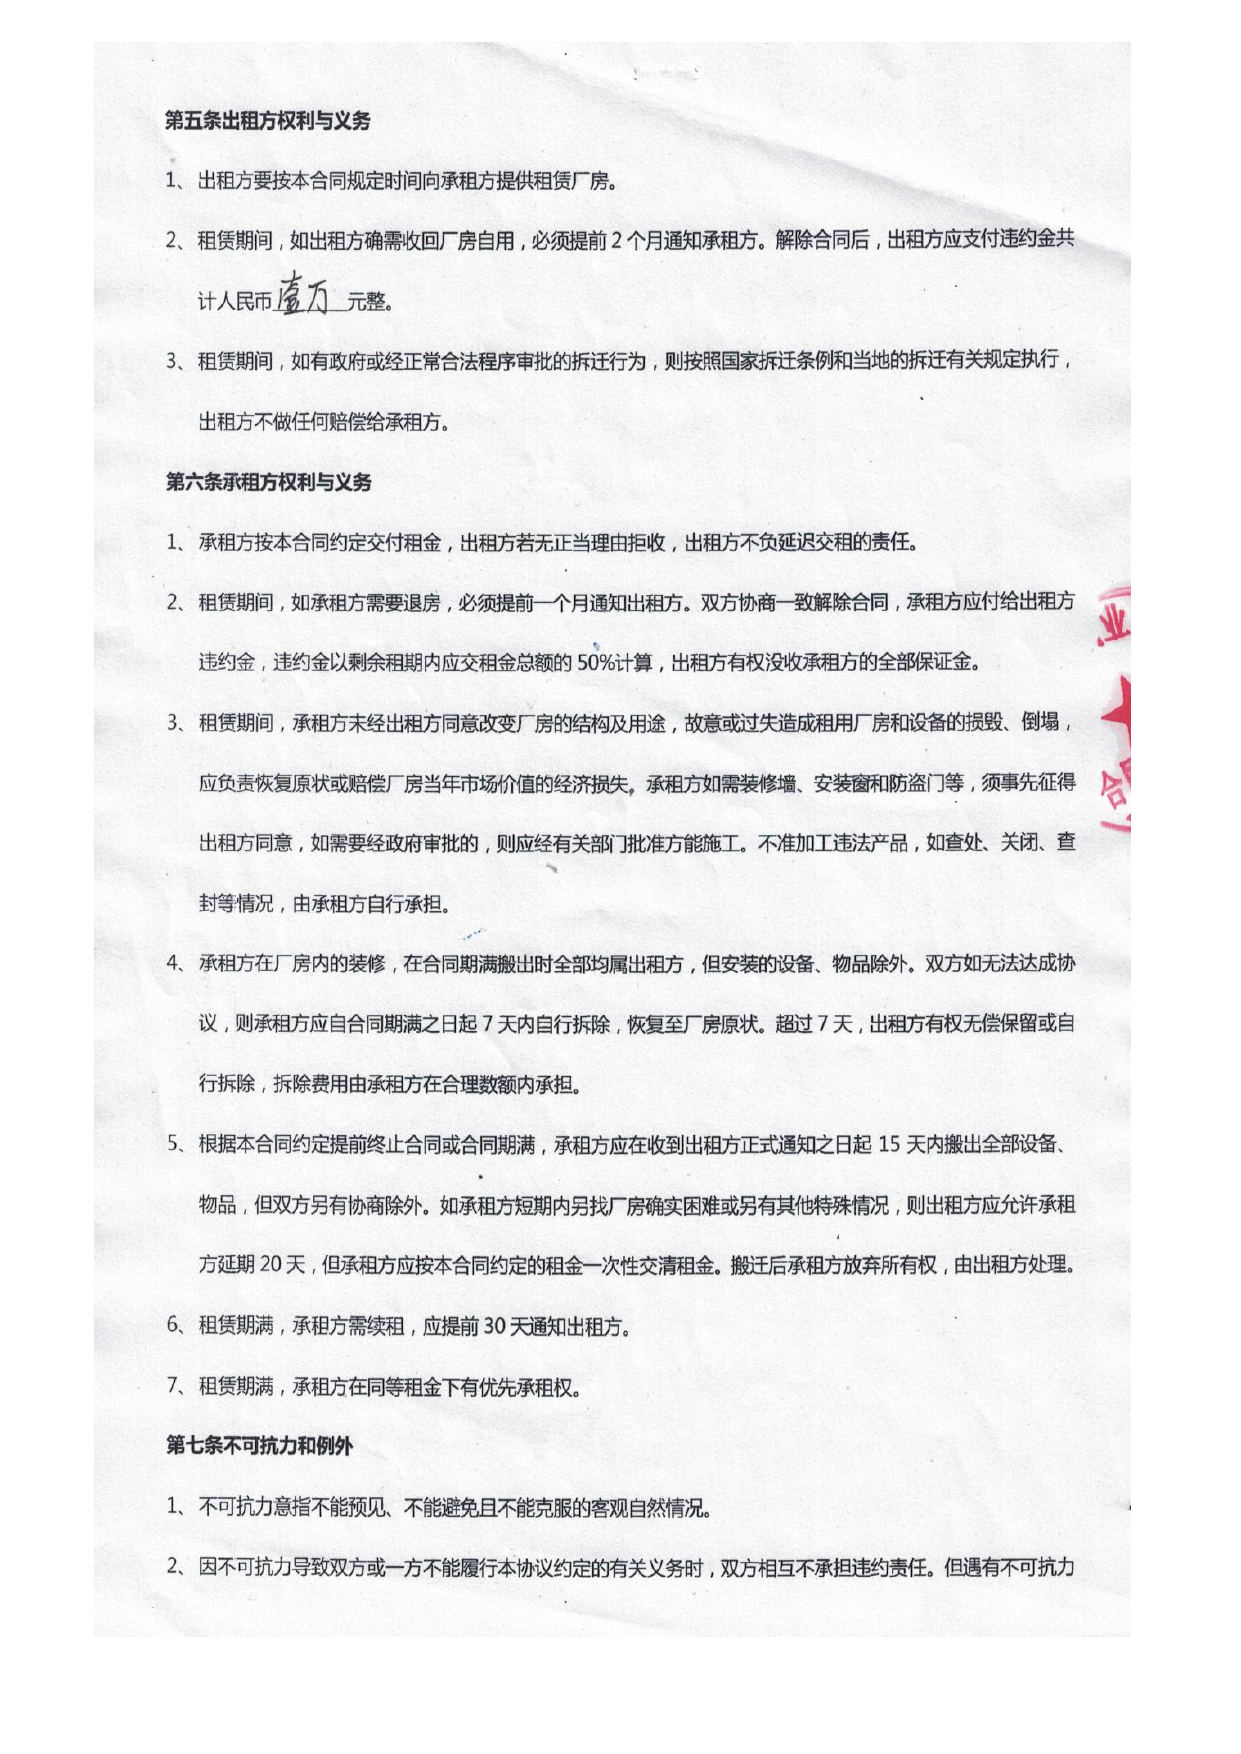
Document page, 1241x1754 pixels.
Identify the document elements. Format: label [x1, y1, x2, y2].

picture [93, 42, 1131, 1637]
